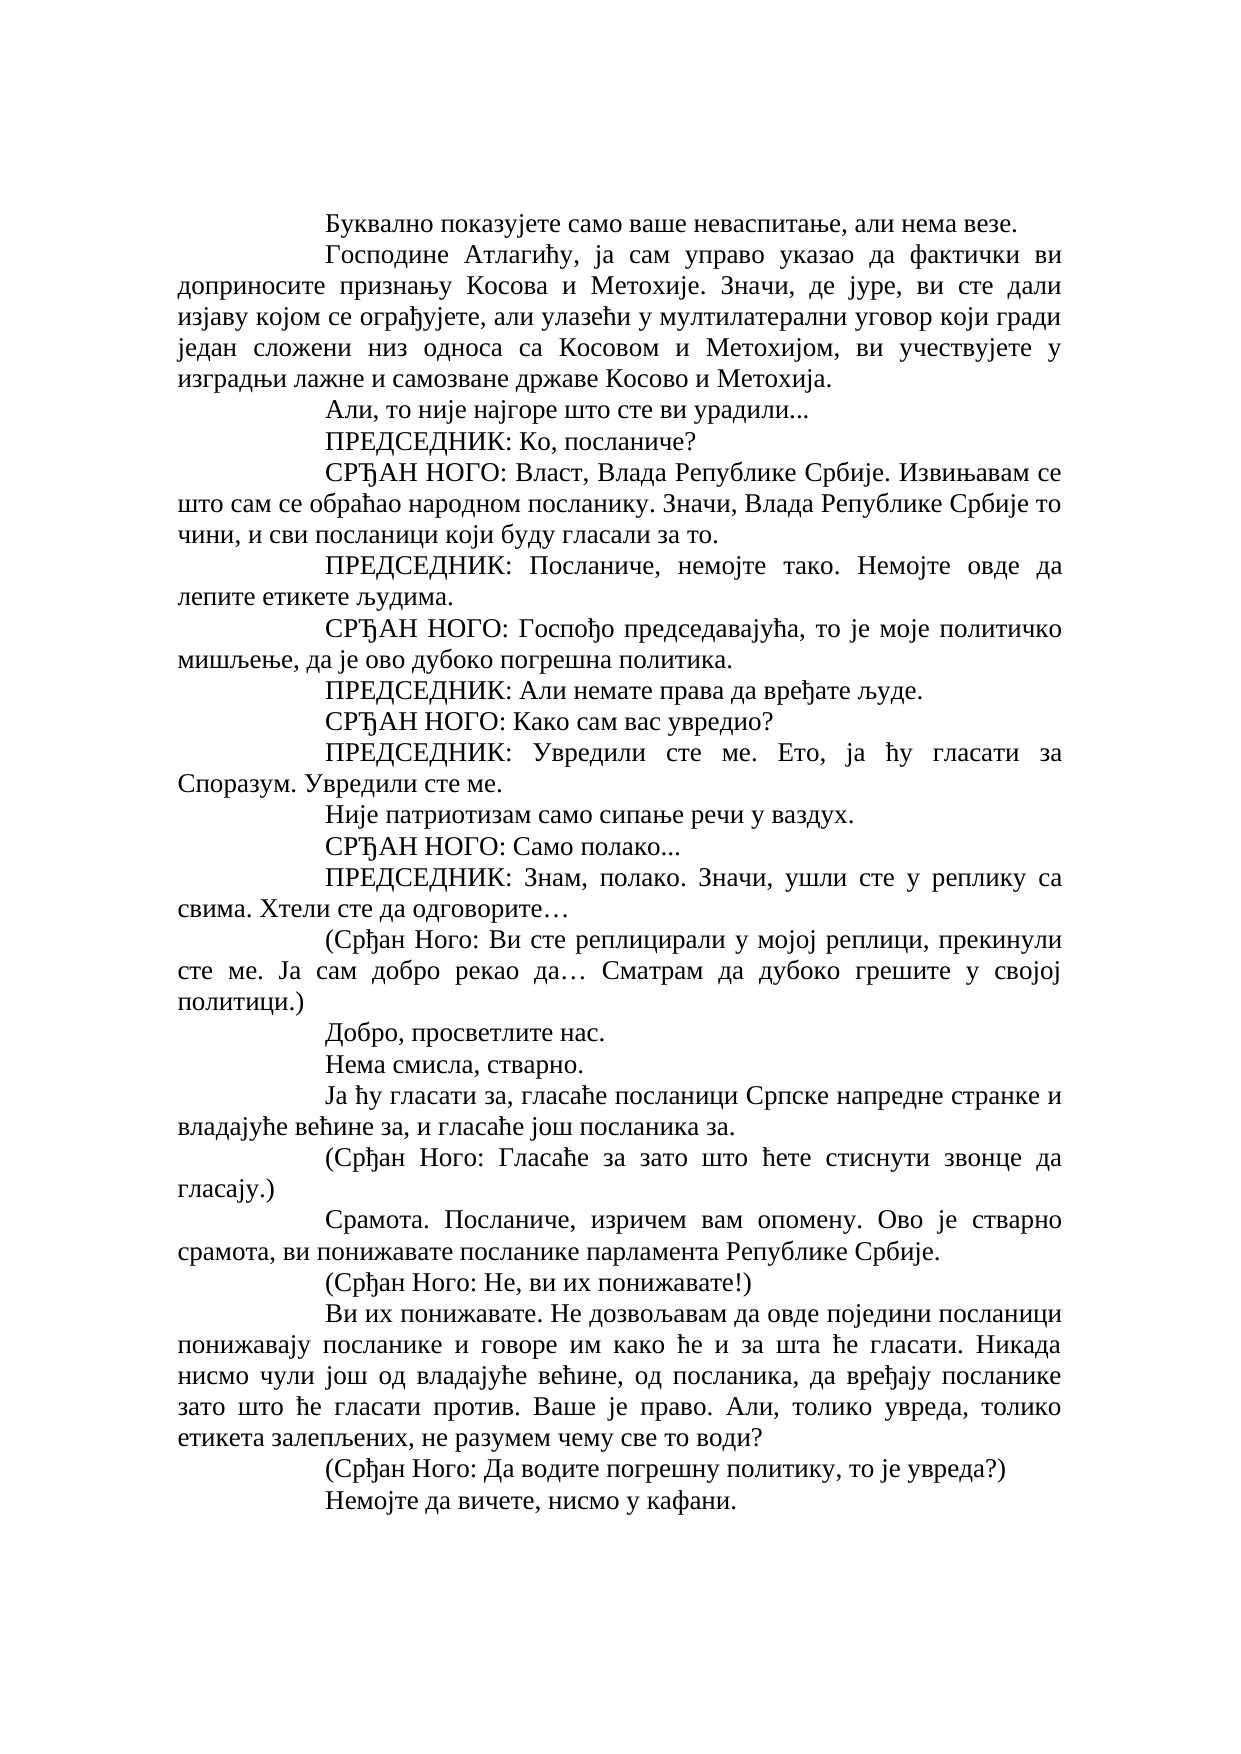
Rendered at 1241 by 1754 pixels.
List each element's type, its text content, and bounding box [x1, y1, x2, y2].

text Али, то није најгоре што сте ви урадили... [177, 394, 1063, 425]
text (Срђан Ного: Гласаће за зато што ћете стиснути звонце да гласају.) [177, 1141, 1063, 1203]
text (Срђан Ного: Ви сте реплицирали у мојој реплици, прекинули сте ме. Ја сам добро рекао да… Сматрам да дубоко грешите у својој политици.) [177, 923, 1063, 1017]
text СРЂАН НОГО: Власт, Влада Републике Србије. Извињавам се што сам се обраћао народном посланику. Значи, Влада Републике Србије то чини, и сви посланици који буду гласали за то. [177, 456, 1063, 549]
text ПРЕДСЕДНИК: Ко, посланиче? [177, 425, 1063, 456]
text Буквално показујете само ваше неваспитање, али нема везе. [177, 207, 1063, 238]
text СРЂАН НОГО: Како сам вас увредио? [177, 705, 1063, 736]
text (Срђан Ного: Да водите погрешну политику, то је увреда?) [177, 1453, 1063, 1484]
text Нема смисла, стварно. [177, 1048, 1063, 1079]
text ПРЕДСЕДНИК: Посланиче, немојте тако. Немојте овде да лепите етикете људима. [177, 549, 1063, 612]
text СРЂАН НОГО: Госпођо председавајућа, то је моје политичко мишљење, да је ово дубоко погрешна политика. [177, 612, 1063, 674]
text Ви их понижавате. Не дозвољавам да овде поједини посланици понижавају посланике и говоре им како ће и за шта ће гласати. Никада нисмо чули још од владајуће већине, од посланика, да вређају посланике зато што ће гласати против. Ваше је право. Али, толико увреда, толико етикета залепљених, не разумем чему све то води? [177, 1297, 1063, 1453]
text ПРЕДСЕДНИК: Знам, полако. Значи, ушли сте у реплику са свима. Хтели сте да одговорите… [177, 861, 1063, 923]
text Добро, просветлите нас. [177, 1017, 1063, 1048]
text ПРЕДСЕДНИК: Увредили сте ме. Ето, ја ћу гласати за Споразум. Увредили сте ме. [177, 736, 1063, 798]
text Није патриотизам само сипање речи у ваздух. [177, 798, 1063, 830]
text СРЂАН НОГО: Само полако... [177, 830, 1063, 861]
text (Срђан Ного: Не, ви их понижавате!) [177, 1266, 1063, 1297]
text Ја ћу гласати за, гласаће посланици Српске напредне странке и владајуће већине за, и гласаће још посланика за. [177, 1079, 1063, 1141]
text Немојте да вичете, нисмо у кафани. [177, 1484, 1063, 1515]
text Срамота. Посланиче, изричем вам опомену. Ово је стварно срамота, ви понижавате посланике парламента Републике Србије. [177, 1203, 1063, 1266]
text ПРЕДСЕДНИК: Али немате права да вређате људе. [177, 674, 1063, 705]
text Господине Атлагићу, ја сам управо указао да фактички ви доприносите признању Косова и Метохије. Значи, де јуре, ви сте дали изјаву којом се ограђујете, али улазећи у мултилатерални уговор који гради један сложени низ односа са Косовом и Метохијом, ви учествујете у изградњи лажне и самозване државе Косово и Метохија. [177, 238, 1063, 394]
